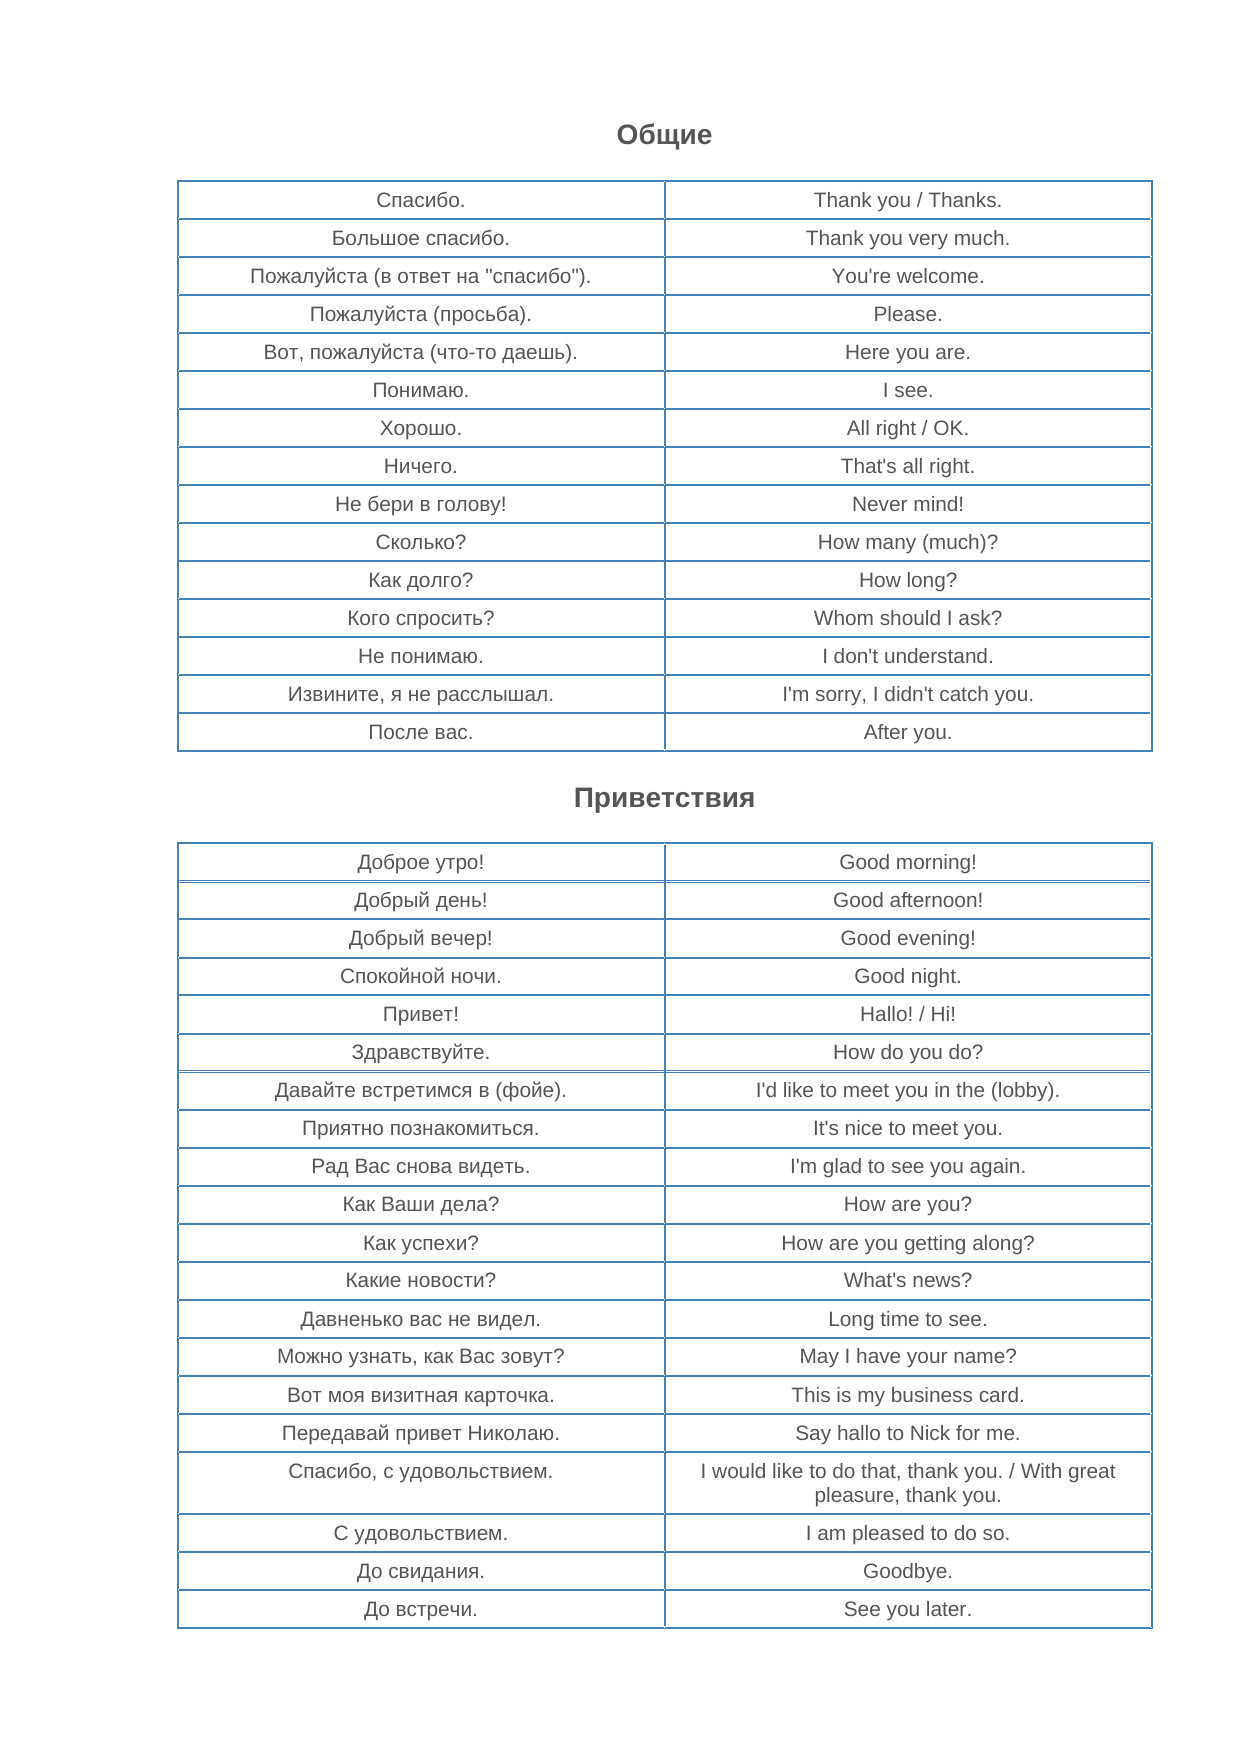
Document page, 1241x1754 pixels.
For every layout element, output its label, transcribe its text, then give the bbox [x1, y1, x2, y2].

table_cell This is my business card. [666, 1375, 1151, 1413]
table_cell Ничего. [179, 448, 664, 484]
table_cell Добрый вечер! [179, 920, 664, 956]
table_cell Кого спросить? [179, 600, 664, 636]
table_cell Как Ваши дела? [179, 1187, 664, 1222]
table_cell You're welcome. [666, 256, 1151, 294]
table_cell Как долго? [179, 562, 664, 598]
table_cell How are you? [666, 1185, 1151, 1222]
table_cell See you later. [664, 1589, 1151, 1627]
table_cell Good night. [666, 956, 1151, 994]
table_cell Вот, пожалуйста (что-то даешь). [179, 334, 664, 370]
table_cell What's news? [666, 1261, 1151, 1298]
table_cell После вас. [179, 714, 664, 750]
table_cell Извините, я не расслышал. [179, 676, 664, 712]
table_cell Вот моя визитная карточка. [179, 1377, 664, 1413]
table_cell Please. [666, 294, 1151, 332]
table_cell How are you getting along? [666, 1223, 1151, 1261]
table_cell Большое спасибо. [179, 220, 664, 256]
table_cell It's nice to meet you. [666, 1109, 1151, 1146]
table_cell Never mind! [666, 484, 1152, 522]
table_cell Не понимаю. [179, 638, 664, 674]
table_cell До свидания. [179, 1553, 664, 1589]
table_cell Добрый день! [179, 883, 664, 918]
table_cell I see. [666, 370, 1151, 408]
table_cell Спасибо, с удовольствием. [179, 1453, 664, 1513]
table_cell Какие новости? [179, 1263, 664, 1298]
table_cell Давайте встретимся в (фойе). [179, 1073, 664, 1108]
table_cell How long? [666, 560, 1151, 598]
table_cell I'm sorry, I didn't catch you. [666, 674, 1152, 712]
table_cell I don't understand. [666, 636, 1151, 674]
table_cell Сколько? [179, 524, 664, 560]
table_cell May I have your name? [666, 1337, 1151, 1374]
table_cell How do you do? [666, 1033, 1151, 1070]
table_cell I would like to do that, thank you. / With great pleasure, thank you. [666, 1451, 1151, 1513]
table_cell Давненько вас не видел. [179, 1301, 664, 1337]
table_header Спасибо. [179, 182, 664, 218]
table_cell Пожалуйста (просьба). [179, 296, 664, 332]
table_cell Long time to see. [666, 1299, 1151, 1337]
table_cell I'd like to meet you in the (lobby). [666, 1070, 1151, 1108]
table_cell I'm glad to see you again. [666, 1146, 1151, 1184]
table_cell Рад Вас снова видеть. [179, 1149, 664, 1184]
table_cell Hallo! / Hi! [666, 994, 1151, 1032]
text Приветствия [177, 781, 1152, 813]
table_cell С удовольствием. [179, 1515, 664, 1551]
table_cell Здравствуйте. [179, 1035, 664, 1070]
table_cell Хорошо. [179, 410, 664, 446]
table_cell Good evening! [666, 918, 1151, 956]
table_header Good morning! [664, 844, 1151, 880]
table_cell До встречи. [179, 1591, 664, 1627]
table_cell Спокойной ночи. [179, 959, 664, 994]
table_cell Как успехи? [179, 1225, 664, 1261]
table_cell How many (much)? [666, 522, 1151, 560]
table_cell Here you are. [666, 332, 1151, 370]
table_cell Thank you very much. [666, 218, 1151, 256]
table_cell That's all right. [666, 446, 1151, 484]
table_cell All right / OK. [666, 408, 1151, 446]
text Общие [177, 118, 1152, 151]
table_cell Передавай привет Николаю. [179, 1415, 664, 1451]
table_cell Понимаю. [179, 372, 664, 408]
table_header Thank you / Thanks. [666, 182, 1151, 218]
table_cell Say hallo to Nick for me. [666, 1413, 1151, 1451]
table_cell I am pleased to do so. [666, 1513, 1151, 1551]
table_header Доброе утро! [179, 844, 664, 880]
table_cell Не бери в голову! [179, 486, 664, 522]
table_cell Можно узнать, как Вас зовут? [179, 1339, 664, 1374]
table_cell After you. [664, 712, 1151, 750]
table_cell Goodbye. [666, 1551, 1151, 1589]
table_cell Whom should I ask? [666, 598, 1151, 636]
table_cell Пожалуйста (в ответ на "спасибо"). [179, 258, 664, 294]
table_cell Приятно познакомиться. [179, 1111, 664, 1146]
table_cell Привет! [179, 996, 664, 1032]
table_cell Good afternoon! [666, 880, 1151, 918]
